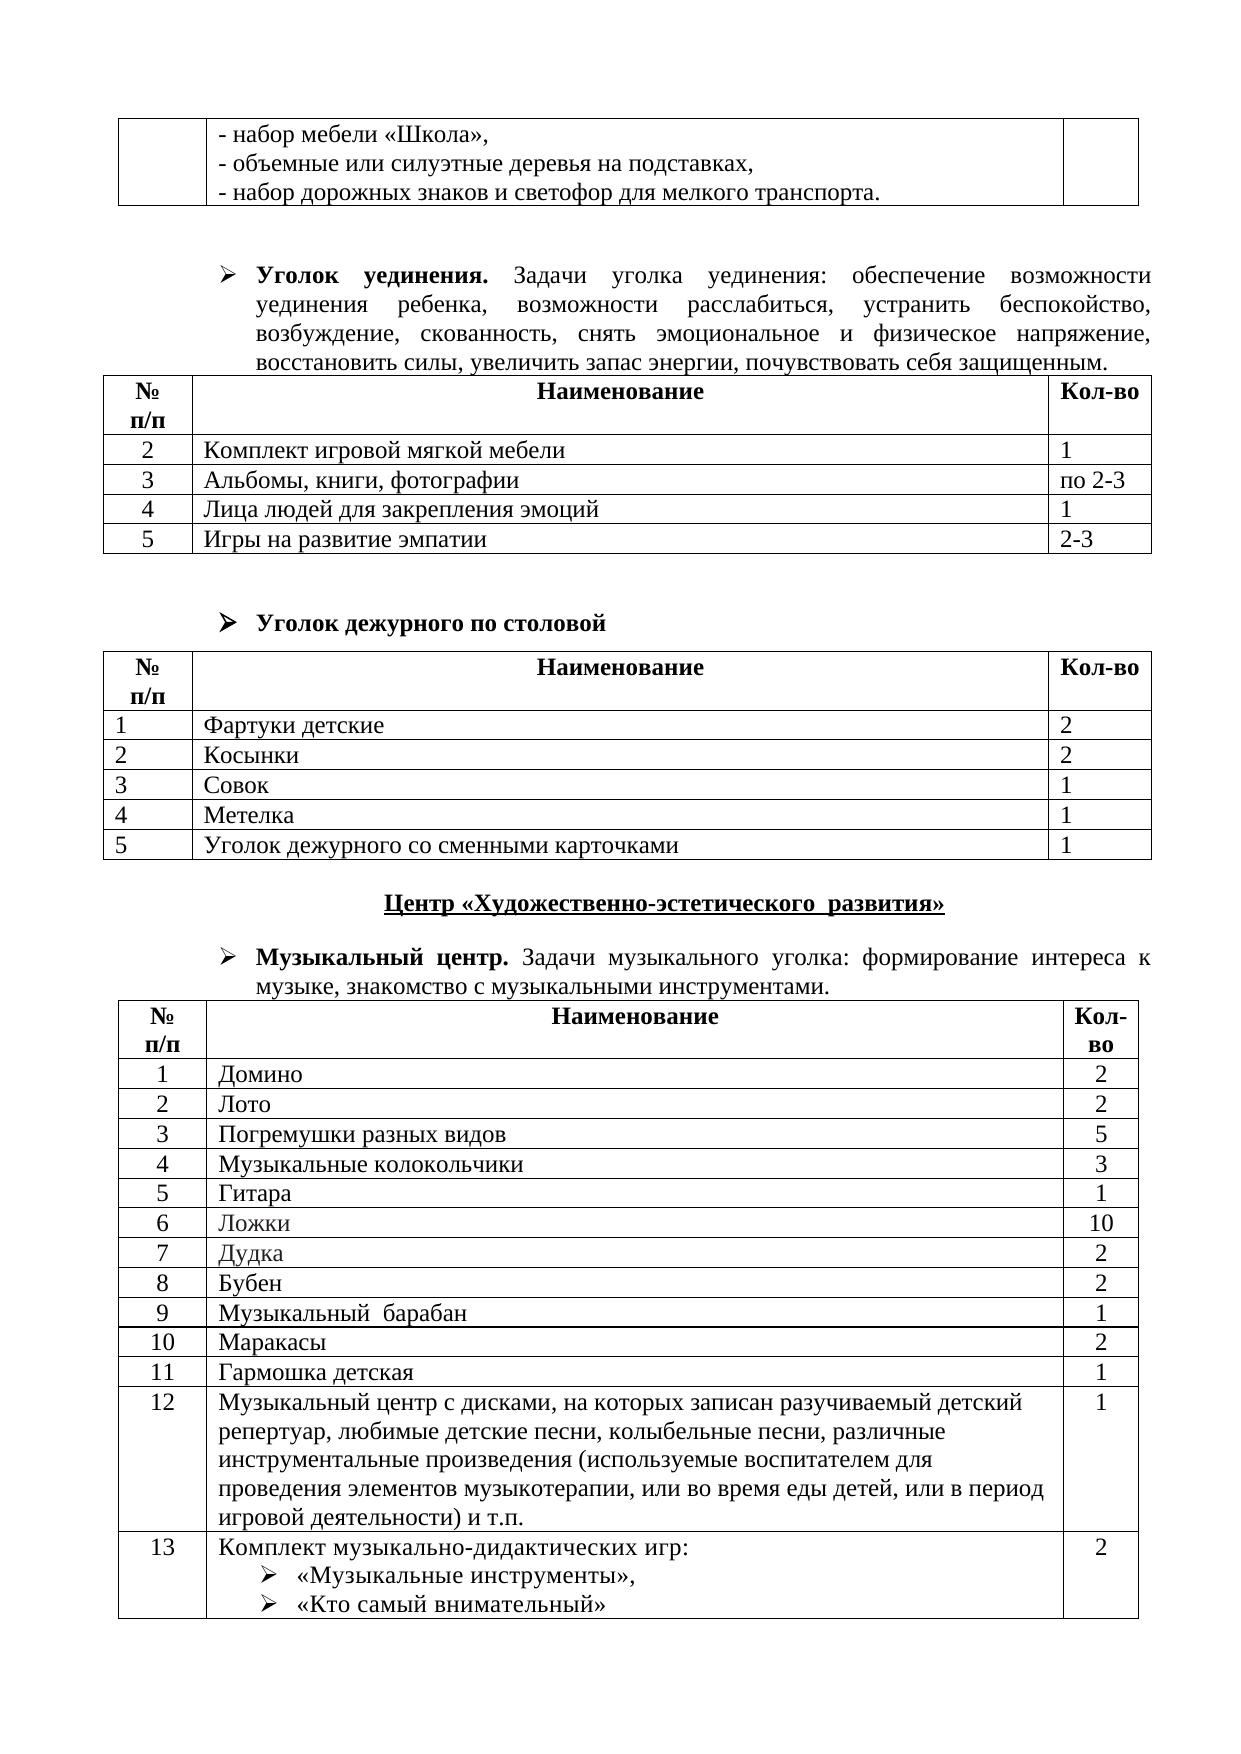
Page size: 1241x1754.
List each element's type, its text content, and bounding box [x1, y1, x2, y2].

table_header № п/п [104, 376, 192, 434]
table_cell 9 [119, 1298, 206, 1326]
table_cell Совок [193, 770, 1048, 799]
list Музыкальный центр. Задачи музыкального уголка: формирование интереса к музыке, знакомство с музыкальными инструментами. [218, 942, 1152, 1000]
table_cell 11 [119, 1357, 206, 1386]
table_header Кол-во [1064, 1001, 1138, 1058]
table_cell Фартуки детские [193, 711, 1048, 739]
table_cell Музыкальные колокольчики [207, 1149, 1063, 1177]
table_cell Комплект игровой мягкой мебели [193, 435, 1048, 464]
table_cell 2 [1049, 711, 1151, 739]
table_header № п/п [104, 652, 192, 709]
table_cell 6 [119, 1208, 206, 1237]
table_cell 2 [1064, 1532, 1138, 1618]
table_cell Дудка [207, 1238, 1063, 1267]
table_cell 4 [104, 495, 192, 523]
table_cell 36 [119, 119, 206, 205]
list Уголок дежурного по столовой [218, 608, 1152, 637]
table_cell Музыкальный центр с дисками, на которых записан разучиваемый детский репертуар, любимые детские песни, колыбельные песни, различные инструментальные произведения (используемые воспитателем для проведения элементов музыкотерапии, или во время еды детей, или в период игровой деятельности) и т.п. [207, 1387, 1063, 1531]
table_header Кол-во [1049, 652, 1151, 709]
table_header Кол-во [1049, 376, 1151, 434]
table_cell 5 [104, 524, 192, 553]
table_header Наименование [207, 1001, 1063, 1058]
table_cell 1 [1049, 495, 1151, 523]
table_cell 8 [119, 1268, 206, 1297]
table_cell Метелка [193, 800, 1048, 829]
table_cell 2 [1049, 740, 1151, 769]
table_cell 1 [1064, 1179, 1138, 1207]
table_cell 13 [119, 1532, 206, 1618]
table_cell 1 [1049, 800, 1151, 829]
text Центр «Художественно-эстетического развития» [177, 888, 1152, 917]
table_cell 10 [1064, 1208, 1138, 1237]
table_cell 6 [1064, 119, 1138, 205]
table_cell 10 [119, 1328, 206, 1356]
table_cell Лото [207, 1089, 1063, 1118]
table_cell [207, 119, 1063, 205]
table_cell 2 [1064, 1328, 1138, 1356]
table_cell Комплект музыкально-дидактических игр: «Музыкальные инструменты», «Кто самый внимательный» [207, 1532, 1063, 1618]
table_cell Музыкальный барабан [207, 1298, 1063, 1326]
table_cell Косынки [193, 740, 1048, 769]
table_cell 5 [119, 1179, 206, 1207]
table_cell 1 [1049, 830, 1151, 858]
table_cell 5 [104, 830, 192, 858]
table_cell 2 [1064, 1059, 1138, 1088]
table_cell по 2-3 [1049, 465, 1151, 493]
table_cell 1 [1064, 1298, 1138, 1326]
table_cell Маракасы [207, 1328, 1063, 1356]
table_cell 1 [1064, 1357, 1138, 1386]
table_cell 2 [119, 1089, 206, 1118]
table_cell 12 [119, 1387, 206, 1531]
table_cell 1 [119, 1059, 206, 1088]
table_header Наименование [193, 376, 1048, 434]
table_cell Гармошка детская [207, 1357, 1063, 1386]
table_cell Бубен [207, 1268, 1063, 1297]
table_cell 2 [104, 740, 192, 769]
table_cell 1 [1049, 435, 1151, 464]
table_cell 3 [1064, 1149, 1138, 1177]
list Уголок уединения. Задачи уголка уединения: обеспечение возможности уединения ребенка, возможности расслабиться, устранить беспокойство, возбуждение, скованность, снять эмоциональное и физическое напряжение, восстановить силы, увеличить запас энергии, почувствовать себя защищенным. [218, 260, 1152, 375]
table_cell Гитара [207, 1179, 1063, 1207]
table_cell 3 [104, 770, 192, 799]
table_cell 5 [1064, 1119, 1138, 1148]
table_cell 2 [1064, 1268, 1138, 1297]
table_cell Погремушки разных видов [207, 1119, 1063, 1148]
table_cell Домино [207, 1059, 1063, 1088]
table_cell Ложки [207, 1208, 1063, 1237]
table_cell 1 [1064, 1387, 1138, 1531]
table_cell 3 [104, 465, 192, 493]
table_cell 2 [1064, 1089, 1138, 1118]
table_cell 3 [119, 1119, 206, 1148]
table_cell 2 [1064, 1238, 1138, 1267]
table_cell 7 [119, 1238, 206, 1267]
table_cell 1 [1049, 770, 1151, 799]
table_cell Лица людей для закрепления эмоций [193, 495, 1048, 523]
table_cell 2 [104, 435, 192, 464]
table_cell 1 [104, 711, 192, 739]
table_cell Уголок дежурного со сменными карточками [193, 830, 1048, 858]
table_cell 4 [119, 1149, 206, 1177]
table_header № п/п [119, 1001, 206, 1058]
table_cell 4 [104, 800, 192, 829]
table_cell Альбомы, книги, фотографии [193, 465, 1048, 493]
table_header Наименование [193, 652, 1048, 709]
table_cell Игры на развитие эмпатии [193, 524, 1048, 553]
table_cell 2-3 [1049, 524, 1151, 553]
